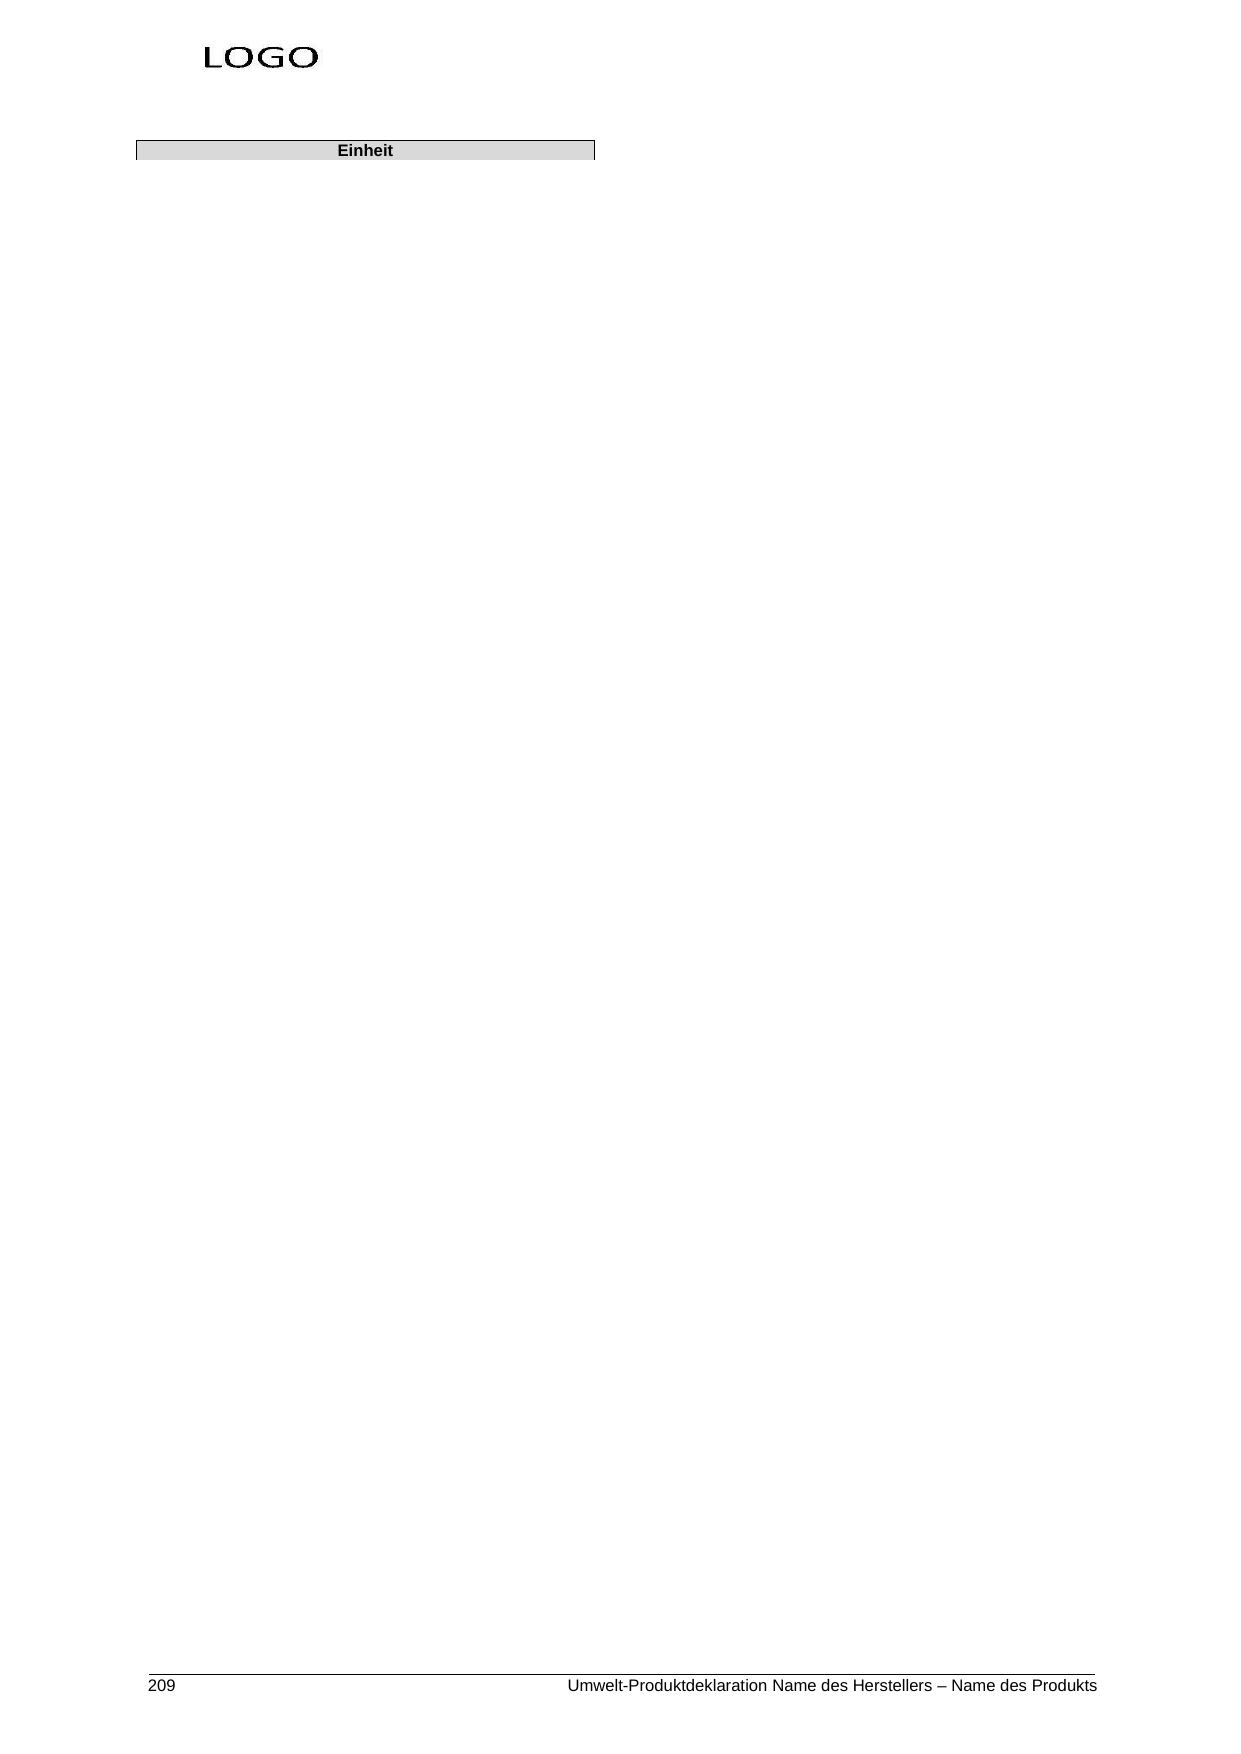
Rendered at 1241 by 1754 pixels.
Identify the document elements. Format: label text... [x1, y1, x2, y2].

picture [148, 14, 622, 103]
table_header Einheit [137, 141, 594, 160]
